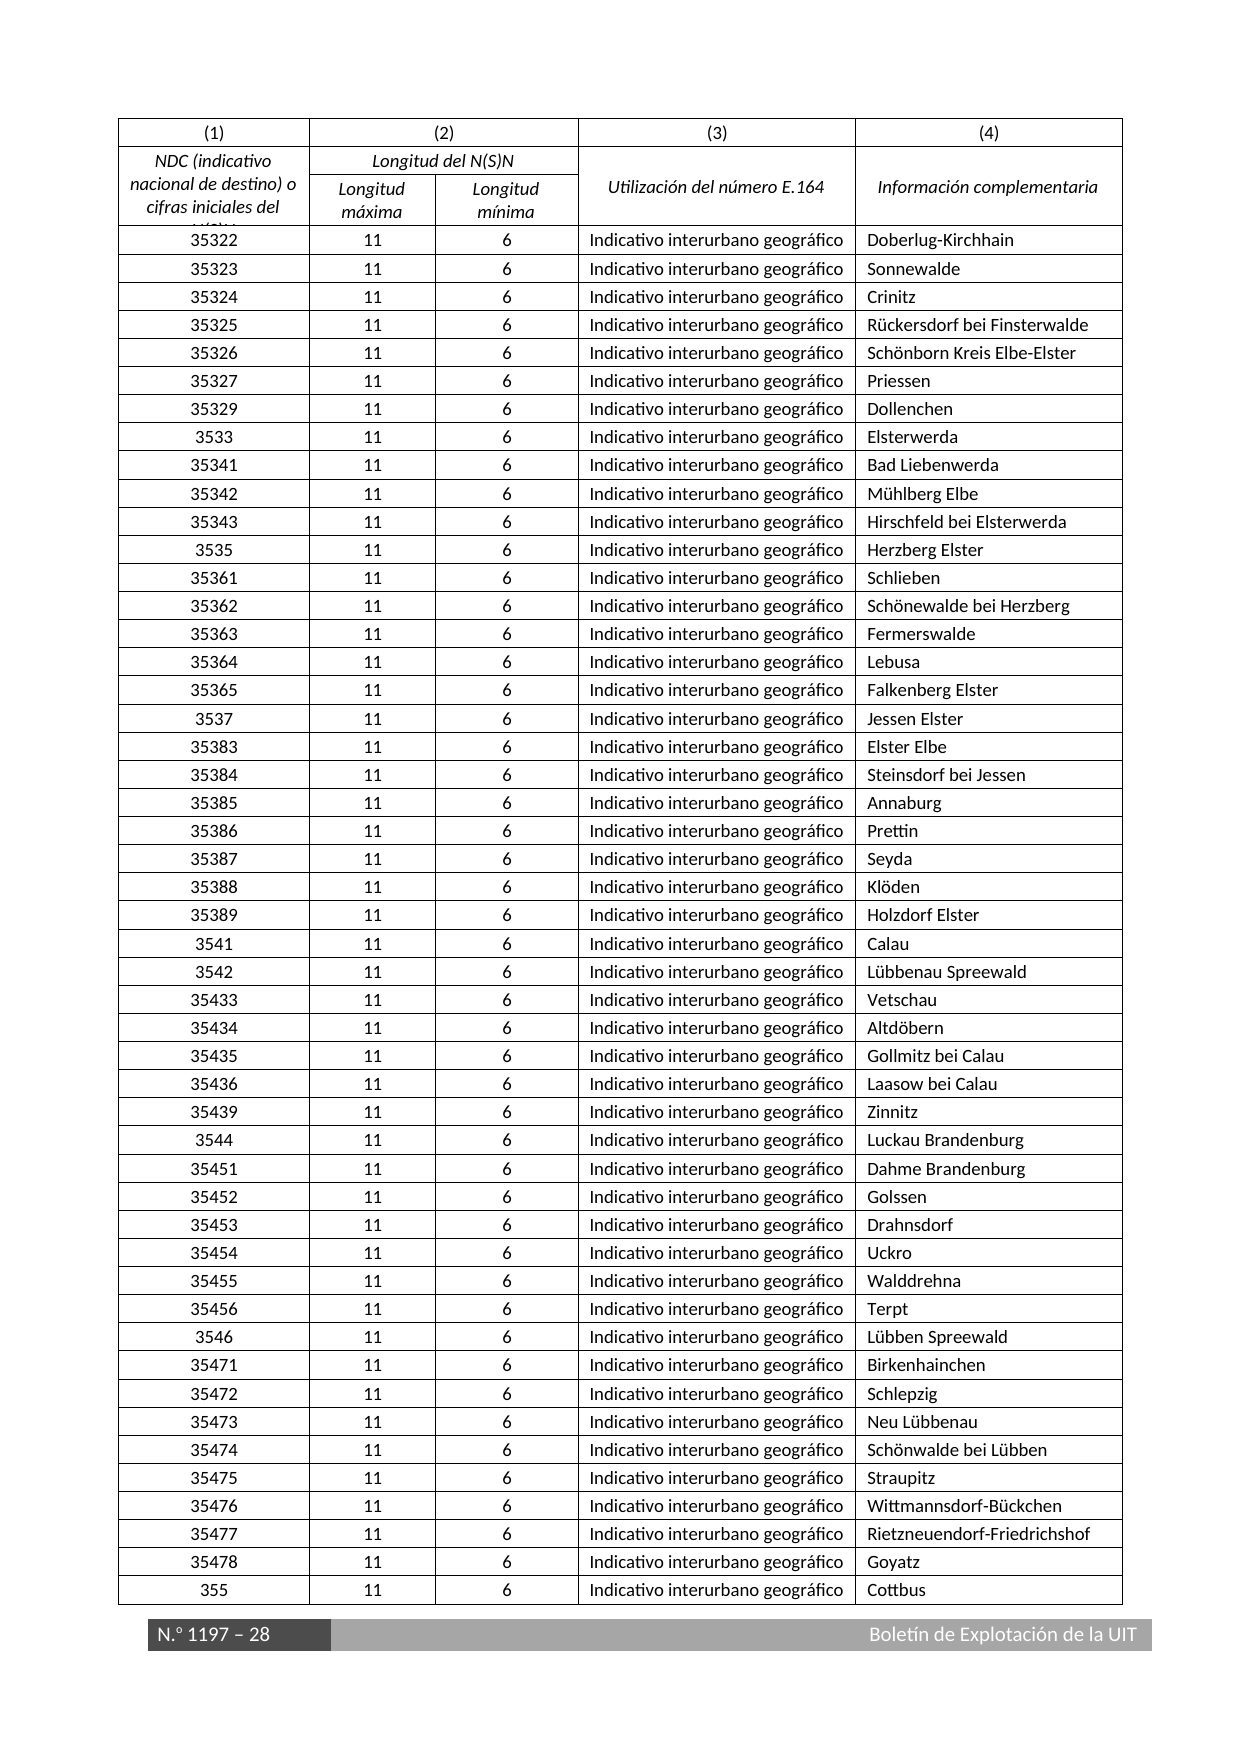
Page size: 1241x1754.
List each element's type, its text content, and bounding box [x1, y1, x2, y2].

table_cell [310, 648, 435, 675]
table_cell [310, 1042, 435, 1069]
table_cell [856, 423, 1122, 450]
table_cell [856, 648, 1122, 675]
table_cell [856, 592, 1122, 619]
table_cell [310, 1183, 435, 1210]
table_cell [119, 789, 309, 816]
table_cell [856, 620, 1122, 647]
table_header (4) [856, 119, 1122, 146]
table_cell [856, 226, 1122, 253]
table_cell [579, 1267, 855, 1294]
table_cell NDC (indicativo nacional de destino) o cifras iniciales del N(S)N (número nacional (significativo)) [119, 147, 309, 225]
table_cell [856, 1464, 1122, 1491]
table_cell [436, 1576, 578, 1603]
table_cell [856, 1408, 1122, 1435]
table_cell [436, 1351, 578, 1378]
table_cell Utilización del número E.164 [579, 147, 855, 225]
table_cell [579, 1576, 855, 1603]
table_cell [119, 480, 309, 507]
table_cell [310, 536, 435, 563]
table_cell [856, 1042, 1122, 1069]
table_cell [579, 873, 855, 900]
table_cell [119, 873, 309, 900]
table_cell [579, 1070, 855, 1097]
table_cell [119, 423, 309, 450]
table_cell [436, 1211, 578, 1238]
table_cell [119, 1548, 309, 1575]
table_cell Longitud del N(S)N [310, 147, 578, 174]
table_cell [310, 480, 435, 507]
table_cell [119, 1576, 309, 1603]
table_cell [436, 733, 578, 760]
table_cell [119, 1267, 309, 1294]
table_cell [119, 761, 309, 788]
table_cell Información complementaria [856, 147, 1122, 225]
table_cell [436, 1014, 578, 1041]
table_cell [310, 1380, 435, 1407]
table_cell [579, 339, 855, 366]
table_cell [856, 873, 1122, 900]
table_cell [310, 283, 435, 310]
table_cell Longitud máxima [310, 175, 435, 225]
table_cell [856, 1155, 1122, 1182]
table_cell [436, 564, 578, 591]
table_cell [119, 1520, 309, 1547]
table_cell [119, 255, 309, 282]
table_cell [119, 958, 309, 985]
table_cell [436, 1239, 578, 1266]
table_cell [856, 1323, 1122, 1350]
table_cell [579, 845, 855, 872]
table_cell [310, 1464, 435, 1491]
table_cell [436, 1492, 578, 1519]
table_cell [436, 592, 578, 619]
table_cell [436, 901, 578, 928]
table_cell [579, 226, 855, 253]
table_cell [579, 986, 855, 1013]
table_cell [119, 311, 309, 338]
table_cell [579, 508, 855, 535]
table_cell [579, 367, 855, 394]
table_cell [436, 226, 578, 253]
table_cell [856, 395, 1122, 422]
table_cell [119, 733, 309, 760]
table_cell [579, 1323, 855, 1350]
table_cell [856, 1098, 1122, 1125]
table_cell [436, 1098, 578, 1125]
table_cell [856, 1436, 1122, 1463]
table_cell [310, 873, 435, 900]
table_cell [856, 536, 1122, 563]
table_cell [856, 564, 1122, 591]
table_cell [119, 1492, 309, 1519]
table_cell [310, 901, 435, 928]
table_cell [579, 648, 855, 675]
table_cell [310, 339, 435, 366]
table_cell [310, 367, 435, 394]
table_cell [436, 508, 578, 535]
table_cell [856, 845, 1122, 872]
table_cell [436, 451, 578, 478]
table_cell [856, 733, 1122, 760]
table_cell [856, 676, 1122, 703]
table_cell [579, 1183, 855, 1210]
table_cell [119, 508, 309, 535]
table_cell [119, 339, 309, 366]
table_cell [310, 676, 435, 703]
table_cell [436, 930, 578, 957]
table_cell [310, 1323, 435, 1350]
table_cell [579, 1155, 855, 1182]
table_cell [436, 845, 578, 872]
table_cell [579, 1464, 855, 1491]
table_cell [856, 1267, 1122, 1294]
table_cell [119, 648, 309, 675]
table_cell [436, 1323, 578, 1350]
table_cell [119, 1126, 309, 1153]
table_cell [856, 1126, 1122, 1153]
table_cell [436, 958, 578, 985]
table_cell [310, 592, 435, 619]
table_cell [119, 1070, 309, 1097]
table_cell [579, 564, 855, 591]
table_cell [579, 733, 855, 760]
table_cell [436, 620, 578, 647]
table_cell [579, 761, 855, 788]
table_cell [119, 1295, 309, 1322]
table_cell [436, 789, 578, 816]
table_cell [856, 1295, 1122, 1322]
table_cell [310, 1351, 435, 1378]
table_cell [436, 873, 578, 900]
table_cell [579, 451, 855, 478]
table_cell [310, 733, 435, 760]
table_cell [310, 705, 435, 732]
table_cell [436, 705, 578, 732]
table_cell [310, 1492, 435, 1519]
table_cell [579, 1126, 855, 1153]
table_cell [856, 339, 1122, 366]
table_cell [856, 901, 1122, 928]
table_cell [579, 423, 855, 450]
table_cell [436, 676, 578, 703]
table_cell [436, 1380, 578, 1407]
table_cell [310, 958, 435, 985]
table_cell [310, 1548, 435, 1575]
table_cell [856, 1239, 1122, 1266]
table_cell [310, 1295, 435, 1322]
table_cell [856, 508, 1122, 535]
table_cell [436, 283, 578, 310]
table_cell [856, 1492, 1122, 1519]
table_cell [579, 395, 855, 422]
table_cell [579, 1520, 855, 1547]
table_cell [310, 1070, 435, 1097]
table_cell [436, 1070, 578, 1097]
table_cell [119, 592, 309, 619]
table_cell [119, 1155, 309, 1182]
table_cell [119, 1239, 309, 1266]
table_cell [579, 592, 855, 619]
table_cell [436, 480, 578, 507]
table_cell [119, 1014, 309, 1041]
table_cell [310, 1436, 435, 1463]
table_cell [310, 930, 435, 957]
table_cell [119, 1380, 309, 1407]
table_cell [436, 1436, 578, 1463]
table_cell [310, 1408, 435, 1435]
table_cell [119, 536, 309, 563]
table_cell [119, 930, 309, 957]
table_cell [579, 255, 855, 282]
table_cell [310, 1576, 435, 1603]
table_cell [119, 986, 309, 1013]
table_header (1) [119, 119, 309, 146]
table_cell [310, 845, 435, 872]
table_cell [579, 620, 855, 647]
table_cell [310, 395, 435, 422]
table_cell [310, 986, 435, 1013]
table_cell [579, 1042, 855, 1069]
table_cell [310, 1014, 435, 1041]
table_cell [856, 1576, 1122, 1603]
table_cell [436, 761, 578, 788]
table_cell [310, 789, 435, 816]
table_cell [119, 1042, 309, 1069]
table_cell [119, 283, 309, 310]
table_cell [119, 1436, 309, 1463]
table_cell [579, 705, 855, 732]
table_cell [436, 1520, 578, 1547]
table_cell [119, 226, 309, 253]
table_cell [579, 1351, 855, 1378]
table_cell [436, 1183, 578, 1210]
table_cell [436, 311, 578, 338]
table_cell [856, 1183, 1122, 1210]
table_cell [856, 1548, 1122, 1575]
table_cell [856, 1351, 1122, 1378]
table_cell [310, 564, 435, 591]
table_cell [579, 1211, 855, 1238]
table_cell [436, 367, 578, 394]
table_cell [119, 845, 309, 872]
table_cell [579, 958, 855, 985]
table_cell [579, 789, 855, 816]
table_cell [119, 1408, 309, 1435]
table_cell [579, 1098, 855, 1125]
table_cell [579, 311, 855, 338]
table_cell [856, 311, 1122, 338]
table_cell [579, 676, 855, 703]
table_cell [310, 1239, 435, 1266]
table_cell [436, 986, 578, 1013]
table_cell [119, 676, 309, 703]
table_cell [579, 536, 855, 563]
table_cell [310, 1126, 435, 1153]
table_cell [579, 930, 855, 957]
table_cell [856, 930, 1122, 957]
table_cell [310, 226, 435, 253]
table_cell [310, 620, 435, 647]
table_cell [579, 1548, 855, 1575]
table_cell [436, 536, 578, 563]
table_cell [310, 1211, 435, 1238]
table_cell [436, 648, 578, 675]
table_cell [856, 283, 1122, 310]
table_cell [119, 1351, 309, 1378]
table_header (2) [310, 119, 578, 146]
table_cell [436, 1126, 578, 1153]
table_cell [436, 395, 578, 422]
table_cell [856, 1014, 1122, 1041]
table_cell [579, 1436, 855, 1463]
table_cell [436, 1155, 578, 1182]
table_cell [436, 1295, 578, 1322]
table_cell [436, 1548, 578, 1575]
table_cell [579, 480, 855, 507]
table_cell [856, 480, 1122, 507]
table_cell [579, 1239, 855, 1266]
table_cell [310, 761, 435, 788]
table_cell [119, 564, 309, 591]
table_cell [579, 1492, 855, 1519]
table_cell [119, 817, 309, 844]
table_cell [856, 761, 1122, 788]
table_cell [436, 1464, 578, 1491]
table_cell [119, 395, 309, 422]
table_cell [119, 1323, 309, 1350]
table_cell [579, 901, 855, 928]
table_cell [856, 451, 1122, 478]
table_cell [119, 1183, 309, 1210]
table_cell Longitud mínima [436, 175, 578, 225]
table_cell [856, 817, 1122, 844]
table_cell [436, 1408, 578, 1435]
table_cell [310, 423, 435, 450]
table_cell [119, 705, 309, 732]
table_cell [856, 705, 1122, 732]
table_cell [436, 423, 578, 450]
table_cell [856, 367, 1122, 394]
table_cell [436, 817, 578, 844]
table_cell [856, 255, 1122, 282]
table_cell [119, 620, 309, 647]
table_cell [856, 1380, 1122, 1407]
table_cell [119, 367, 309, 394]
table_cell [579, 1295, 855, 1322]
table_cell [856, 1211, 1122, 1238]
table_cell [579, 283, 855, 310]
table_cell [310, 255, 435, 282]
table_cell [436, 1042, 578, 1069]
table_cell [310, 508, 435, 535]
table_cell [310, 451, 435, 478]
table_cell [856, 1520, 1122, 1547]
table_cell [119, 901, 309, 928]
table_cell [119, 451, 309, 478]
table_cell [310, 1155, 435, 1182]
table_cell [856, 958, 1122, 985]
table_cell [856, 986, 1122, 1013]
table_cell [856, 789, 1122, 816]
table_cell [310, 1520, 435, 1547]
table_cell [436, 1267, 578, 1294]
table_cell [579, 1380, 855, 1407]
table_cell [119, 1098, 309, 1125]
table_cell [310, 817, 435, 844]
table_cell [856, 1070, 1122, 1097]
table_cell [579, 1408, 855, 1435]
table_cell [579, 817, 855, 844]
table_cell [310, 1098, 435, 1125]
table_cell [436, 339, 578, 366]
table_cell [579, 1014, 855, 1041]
table_header (3) [579, 119, 855, 146]
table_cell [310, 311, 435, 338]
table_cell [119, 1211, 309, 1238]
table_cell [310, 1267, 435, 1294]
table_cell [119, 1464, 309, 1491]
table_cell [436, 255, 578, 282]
